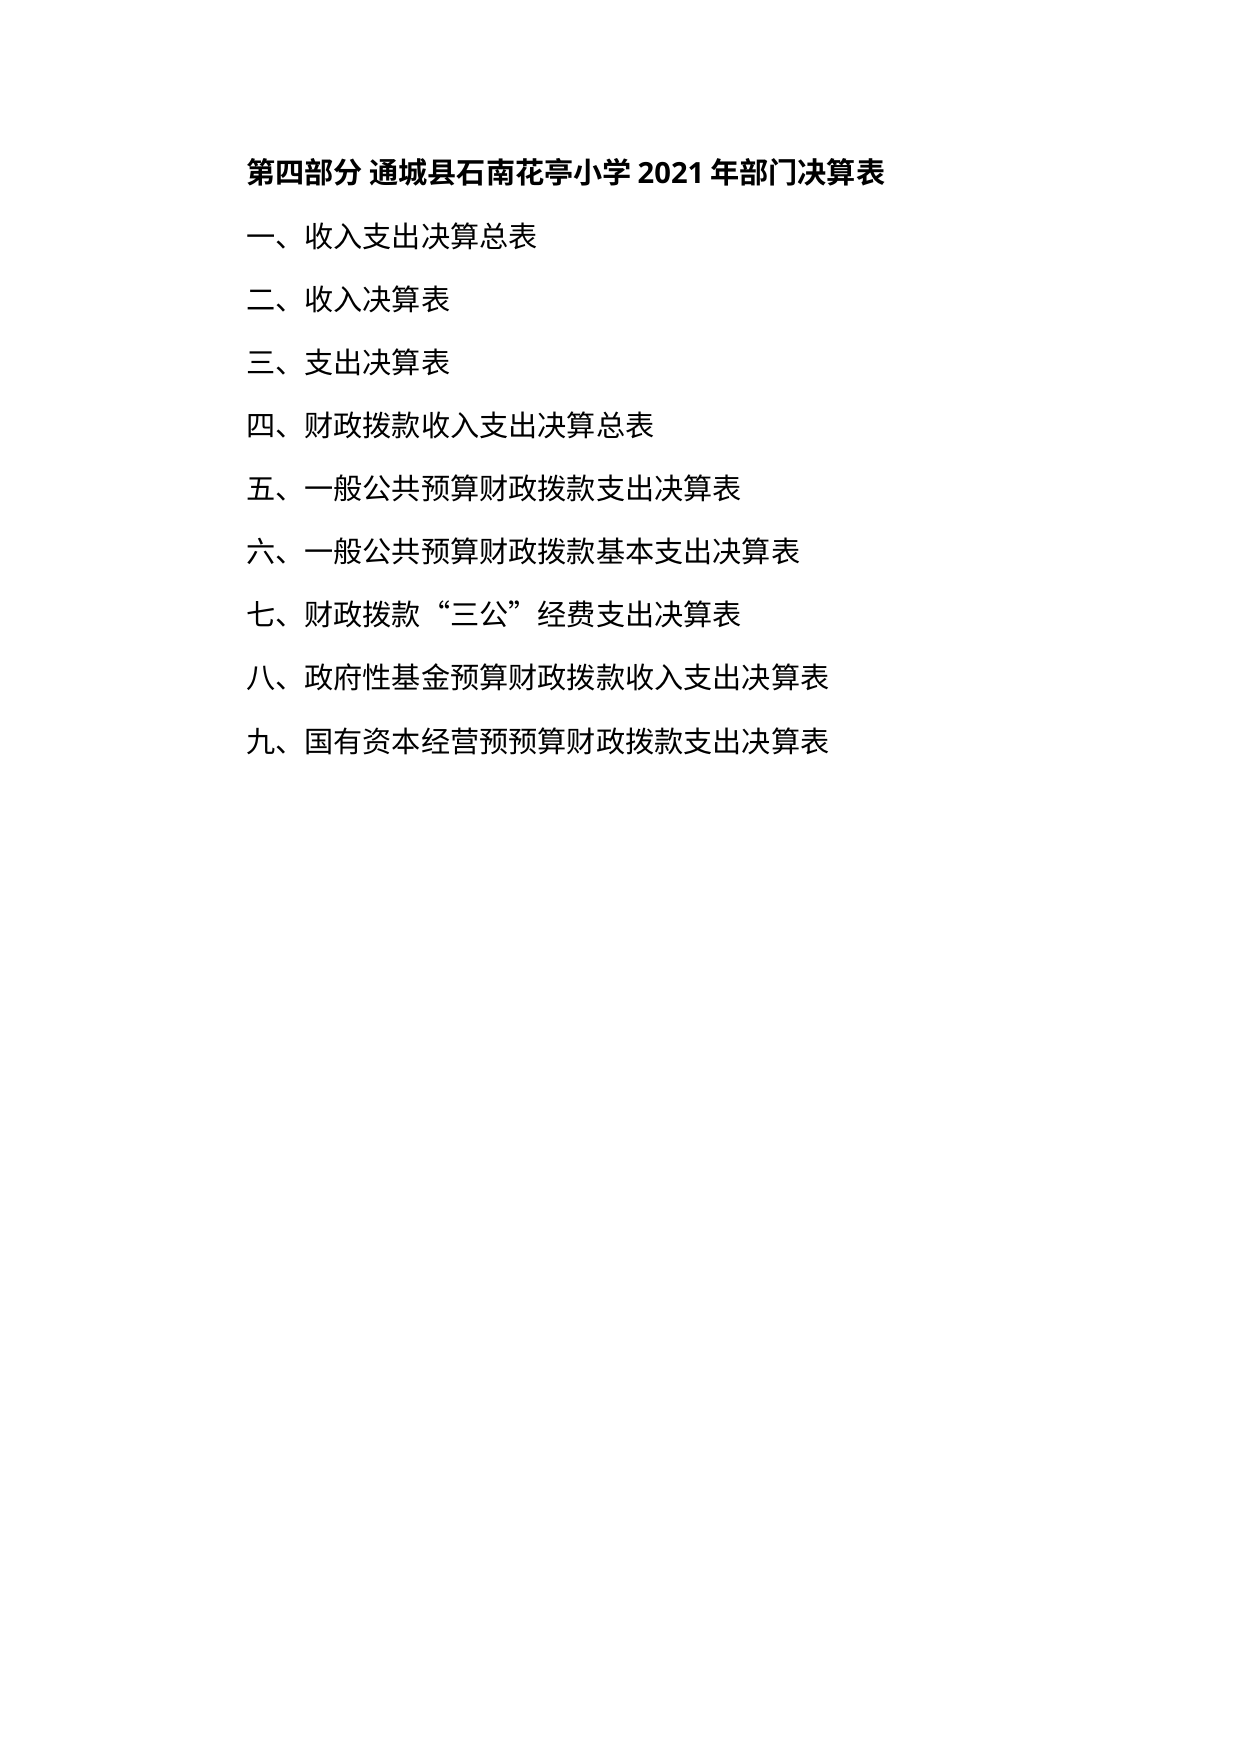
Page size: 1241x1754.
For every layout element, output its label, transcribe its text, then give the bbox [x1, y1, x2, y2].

text 一、收入支出决算总表 [187, 213, 1053, 256]
text 六、一般公共预算财政拨款基本支出决算表 [187, 529, 1053, 571]
text 第四部分 通城县石南花亭小学2021年部门决算表 [187, 150, 1053, 192]
text 八、政府性基金预算财政拨款收入支出决算表 [187, 655, 1053, 697]
text 四、财政拨款收入支出决算总表 [187, 403, 1053, 445]
text 三、支出决算表 [187, 339, 1053, 382]
text 二、收入决算表 [187, 276, 1053, 319]
text 七、财政拨款“三公”经费支出决算表 [187, 592, 1053, 634]
text 九、国有资本经营预预算财政拨款支出决算表 [187, 718, 1053, 761]
text 五、一般公共预算财政拨款支出决算表 [187, 466, 1053, 508]
